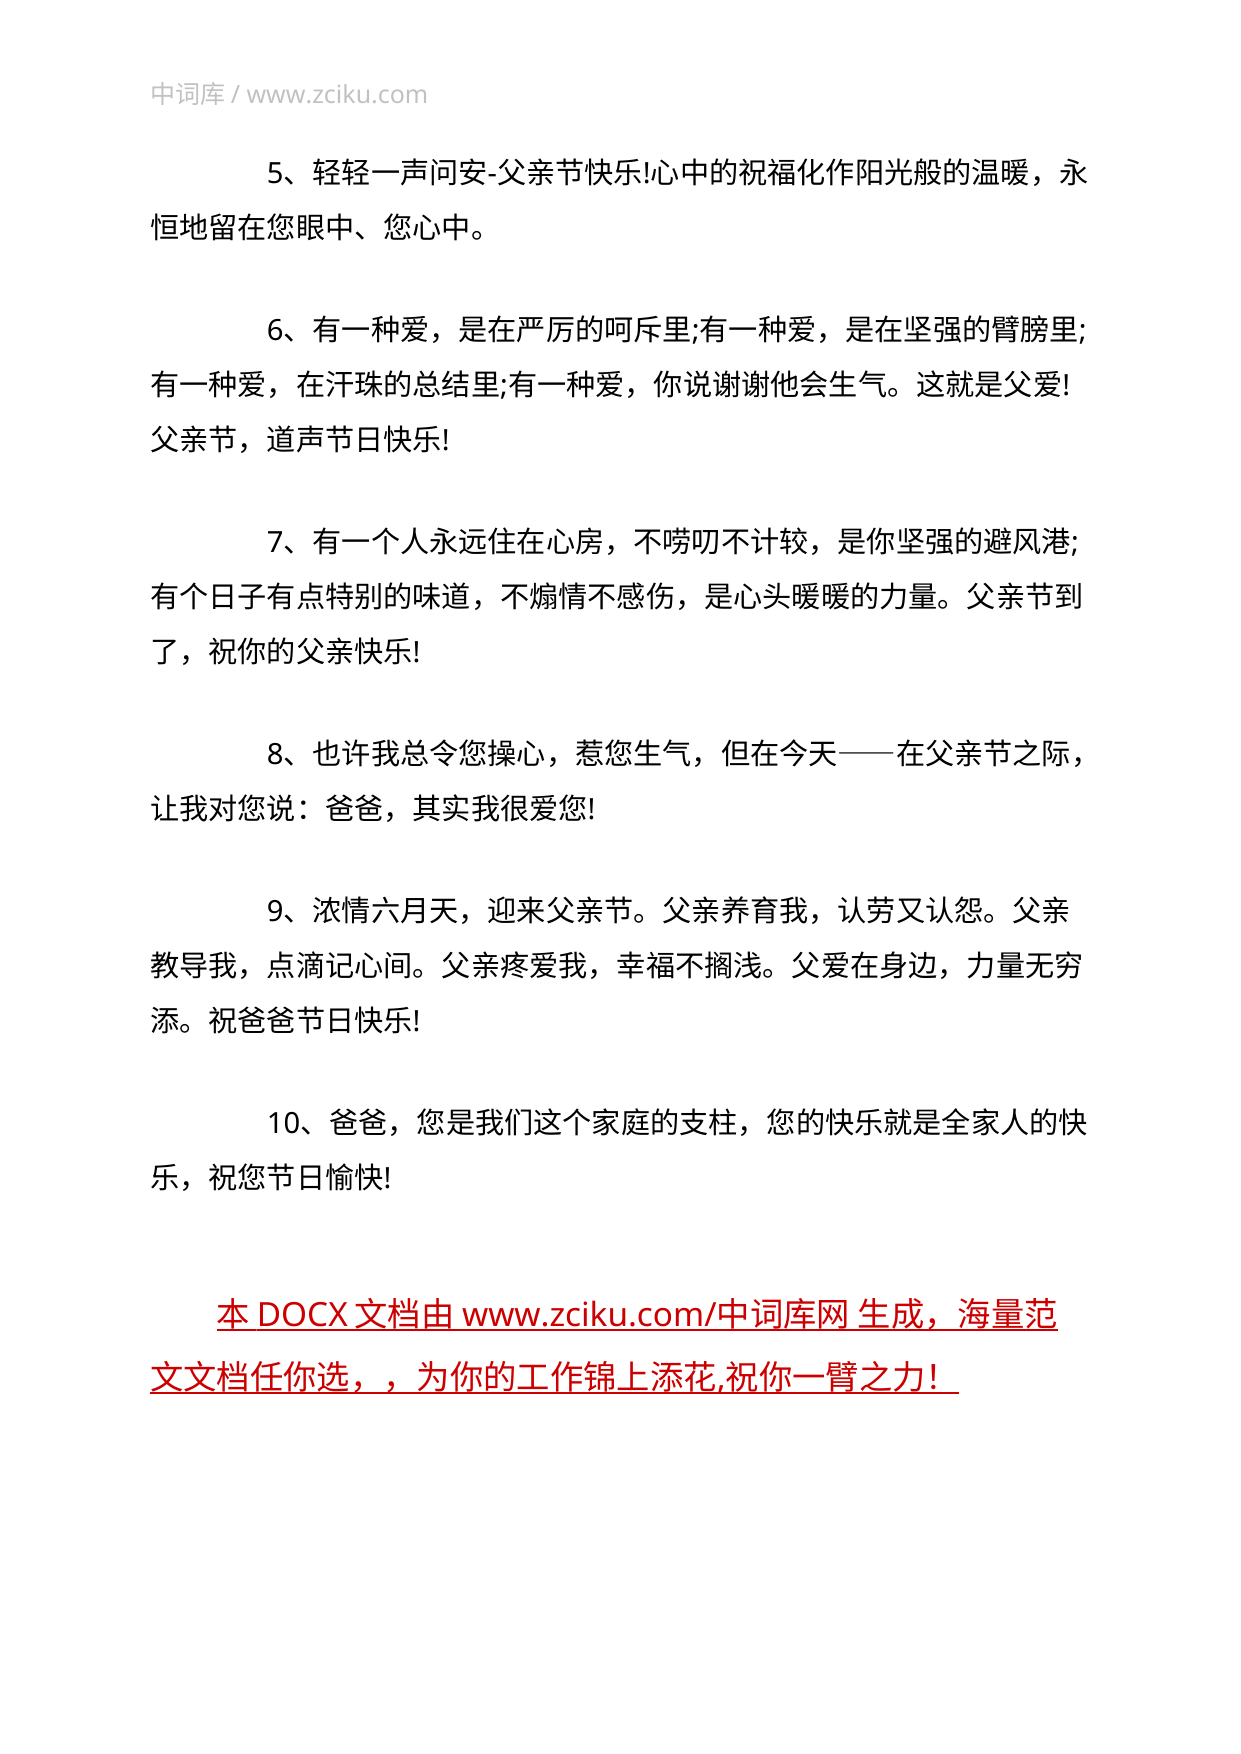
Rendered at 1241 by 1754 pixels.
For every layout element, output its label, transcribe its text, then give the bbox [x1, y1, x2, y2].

text 8、也许我总令您操心，惹您生气，但在今天——在父亲节之际，让我对您说：爸爸，其实我很爱您! [150, 731, 1090, 828]
text 10、爸爸，您是我们这个家庭的支柱，您的快乐就是全家人的快乐，祝您节日愉快! [150, 1099, 1090, 1197]
text 9、浓情六月天，迎来父亲节。父亲养育我，认劳又认怨。父亲教导我，点滴记心间。父亲疼爱我，幸福不搁浅。父爱在身边，力量无穷添。祝爸爸节日快乐! [150, 888, 1090, 1040]
text 6、有一种爱，是在严厉的呵斥里;有一种爱，是在坚强的臂膀里;有一种爱，在汗珠的总结里;有一种爱，你说谢谢他会生气。这就是父爱!父亲节，道声节日快乐! [150, 307, 1090, 459]
text 7、有一个人永远住在心房，不唠叨不计较，是你坚强的避风港;有个日子有点特别的味道，不煽情不感伤，是心头暖暖的力量。父亲节到了，祝你的父亲快乐! [150, 519, 1090, 671]
text 5、轻轻一声问安-父亲节快乐!心中的祝福化作阳光般的温暖，永恒地留在您眼中、您心中。 [150, 150, 1090, 247]
text 本DOCX文档由 www.zciku.com/中词库网 生成，海量范文文档任你选，，为你的工作锦上添花,祝你一臂之力！ [150, 1288, 1090, 1399]
